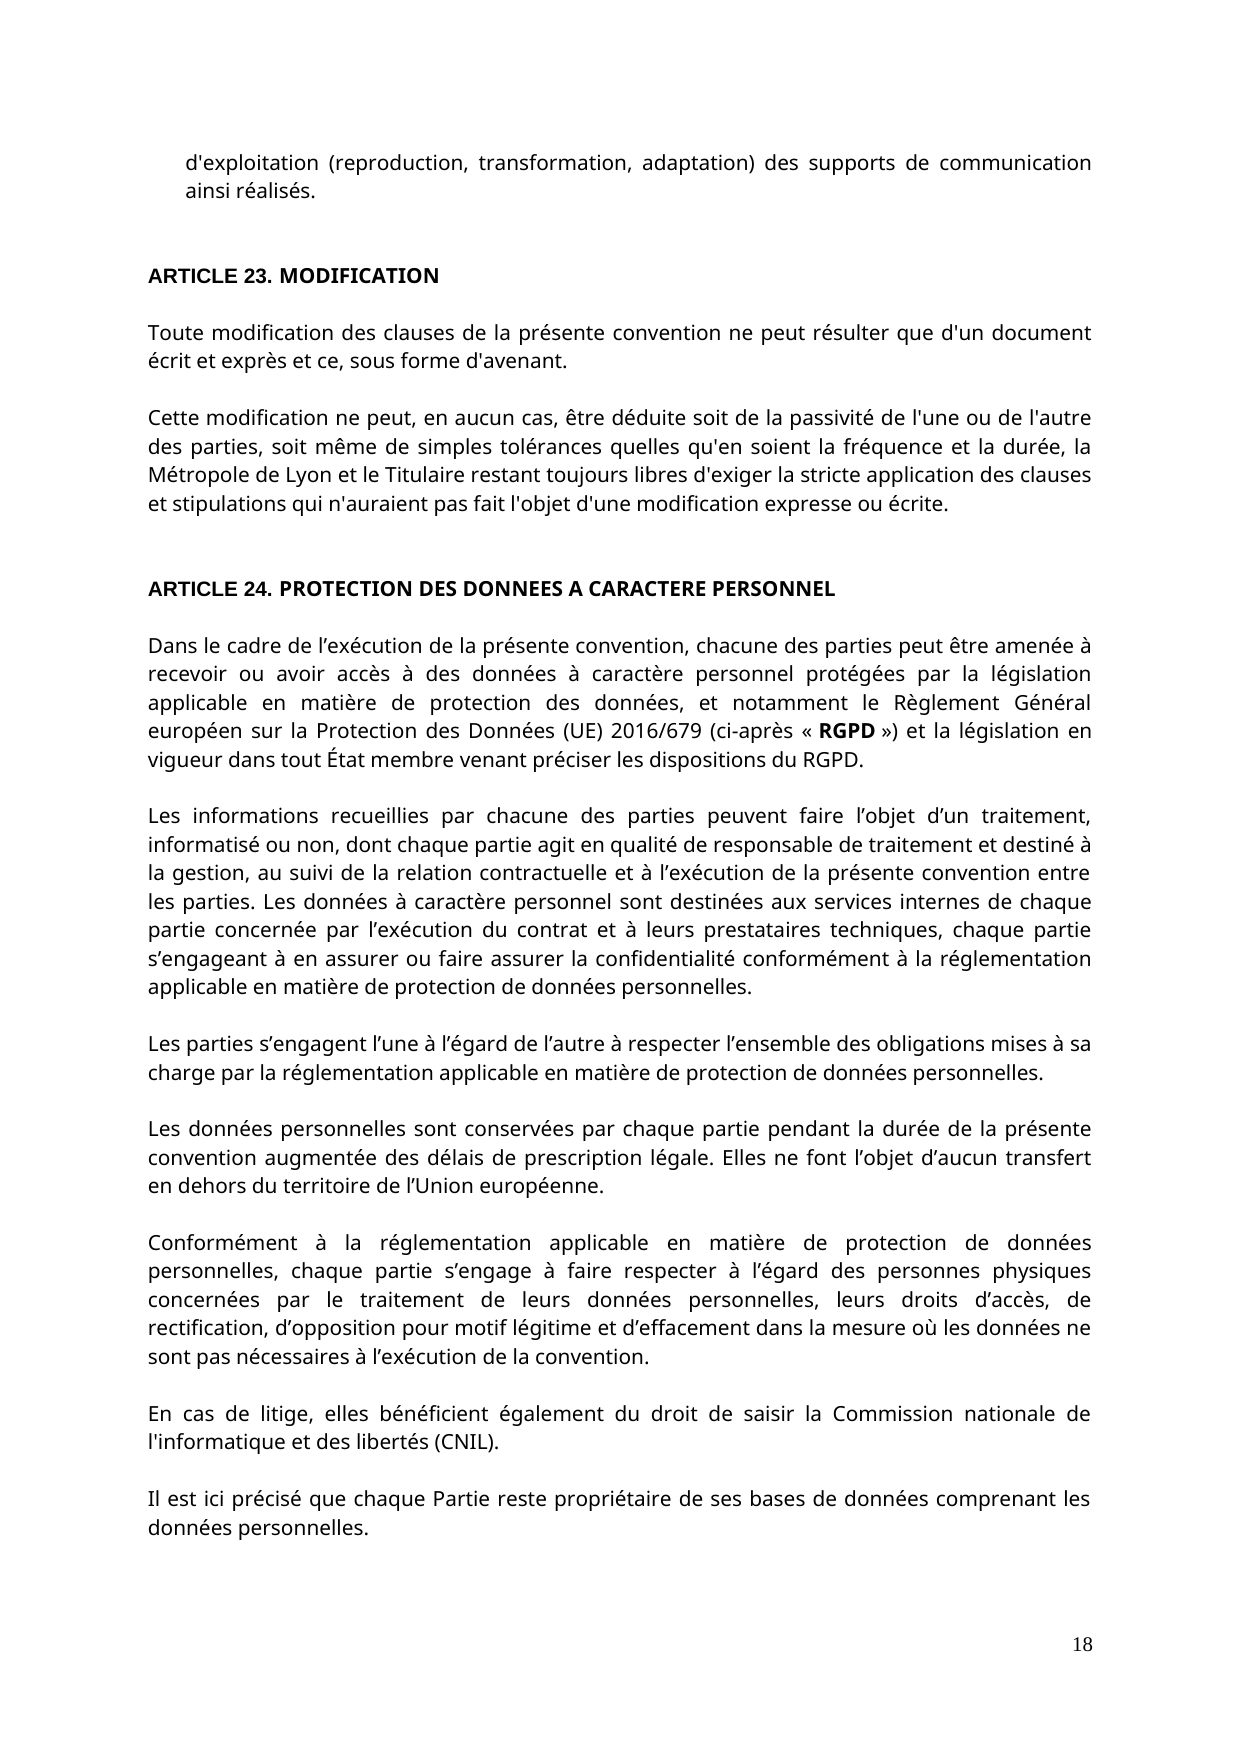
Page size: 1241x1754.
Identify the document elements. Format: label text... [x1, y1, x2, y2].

text Les informations recueillies par chacune des parties peuvent faire l’objet d’un traitement, informatisé ou non, dont chaque partie agit en qualité de responsable de traitement et destiné à la gestion, au suivi de la relation contractuelle et à l’exécution de la présente convention entre les parties. Les données à caractère personnel sont destinées aux services internes de chaque partie concernée par l’exécution du contrat et à leurs prestataires techniques, chaque partie s’engageant à en assurer ou faire assurer la confidentialité conformément à la réglementation applicable en matière de protection de données personnelles. [148, 802, 1093, 1001]
text Les parties s’engagent l’une à l’égard de l’autre à respecter l’ensemble des obligations mises à sa charge par la réglementation applicable en matière de protection de données personnelles. [148, 1029, 1093, 1086]
text Il est ici précisé que chaque Partie reste propriétaire de ses bases de données comprenant les données personnelles. [148, 1484, 1093, 1541]
text Dans le cadre de l’exécution de la présente convention, chacune des parties peut être amenée à recevoir ou avoir accès à des données à caractère personnel protégées par la législation applicable en matière de protection des données, et notamment le Règlement Général européen sur la Protection des Données (UE) 2016/679 (ci-après « RGPD ») et la législation en vigueur dans tout État membre venant préciser les dispositions du RGPD. [148, 631, 1093, 773]
text Conformément à la réglementation applicable en matière de protection de données personnelles, chaque partie s’engage à faire respecter à l’égard des personnes physiques concernées par le traitement de leurs données personnelles, leurs droits d’accès, de rectification, d’opposition pour motif légitime et d’effacement dans la mesure où les données ne sont pas nécessaires à l’exécution de la convention. [148, 1228, 1093, 1370]
text Les données personnelles sont conservées par chaque partie pendant la durée de la présente convention augmentée des délais de prescription légale. Elles ne font l’objet d’aucun transfert en dehors du territoire de l’Union européenne. [148, 1114, 1093, 1200]
subtitle MODIFICATION [148, 261, 1093, 290]
text En cas de litige, elles bénéficient également du droit de saisir la Commission nationale de l'informatique et des libertés (CNIL). [148, 1399, 1093, 1456]
text Toute modification des clauses de la présente convention ne peut résulter que d'un document écrit et exprès et ce, sous forme d'avenant. [148, 318, 1093, 375]
text Cette modification ne peut, en aucun cas, être déduite soit de la passivité de l'une ou de l'autre des parties, soit même de simples tolérances quelles qu'en soient la fréquence et la durée, la Métropole de Lyon et le Titulaire restant toujours libres d'exiger la stricte application des clauses et stipulations qui n'auraient pas fait l'objet d'une modification expresse ou écrite. [148, 403, 1093, 517]
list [148, 148, 1093, 204]
subtitle PROTECTION DES DONNEES A CARACTERE PERSONNEL [148, 574, 1093, 603]
